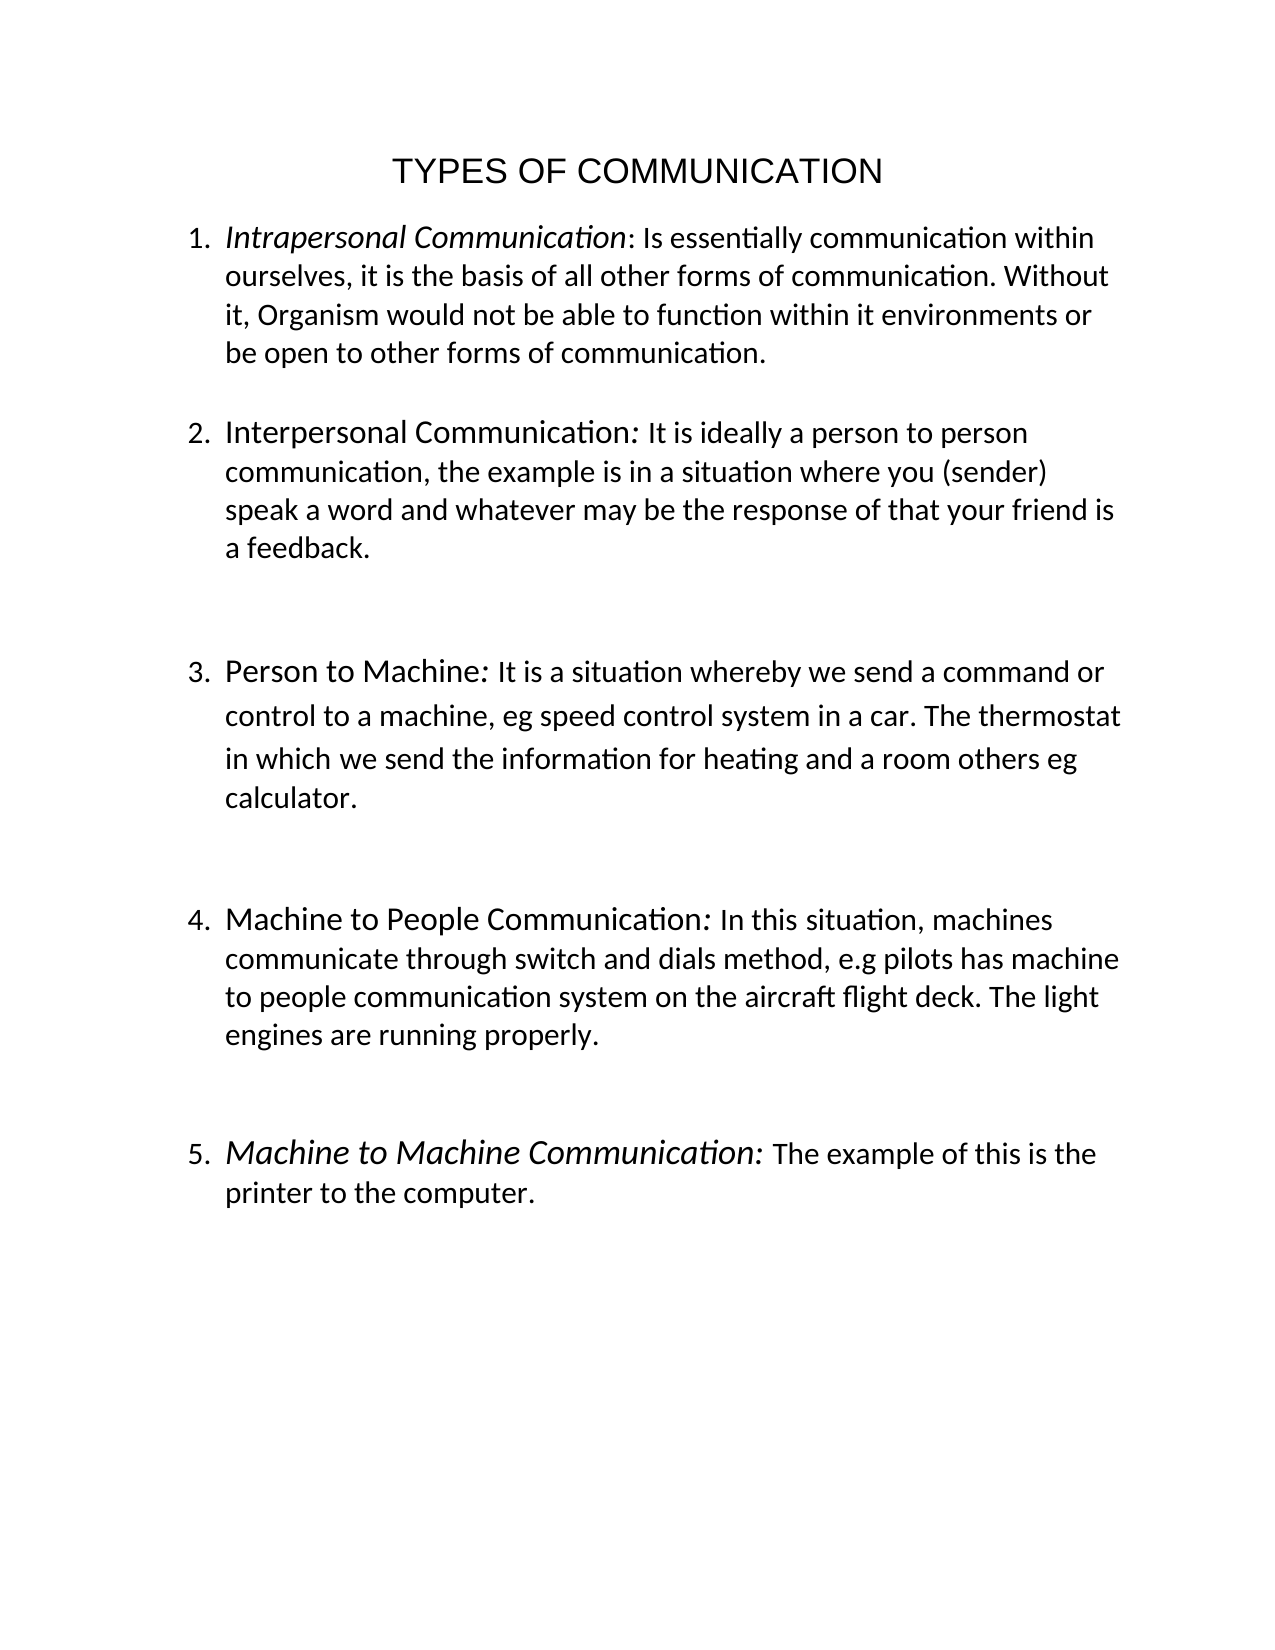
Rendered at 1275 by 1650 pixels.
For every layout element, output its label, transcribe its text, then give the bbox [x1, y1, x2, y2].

list Machine to Machine Communication: The example of this is the printer to the computer. [187, 1130, 1125, 1211]
text TYPES OF COMMUNICATION [150, 150, 1125, 191]
list Intrapersonal Communication: Is essentially communication within ourselves, it is the basis of all other forms of communication. Without it, Organism would not be able to function within it environments or be open to other forms of communication. [187, 216, 1125, 371]
list Machine to People Communication: In this situation, machines communicate through switch and dials method, e.g pilots has machine to people communication system on the aircraft flight deck. The light engines are running properly. [187, 896, 1125, 1054]
list Person to Machine: It is a situation whereby we send a command or control to a machine, eg speed control system in a car. The thermostat in which we send the information for heating and a room others eg calculator. [187, 648, 1125, 816]
list Interpersonal Communication: It is ideally a person to person communication, the example is in a situation where you (sender) speak a word and whatever may be the response of that your friend is a feedback. [187, 409, 1125, 567]
